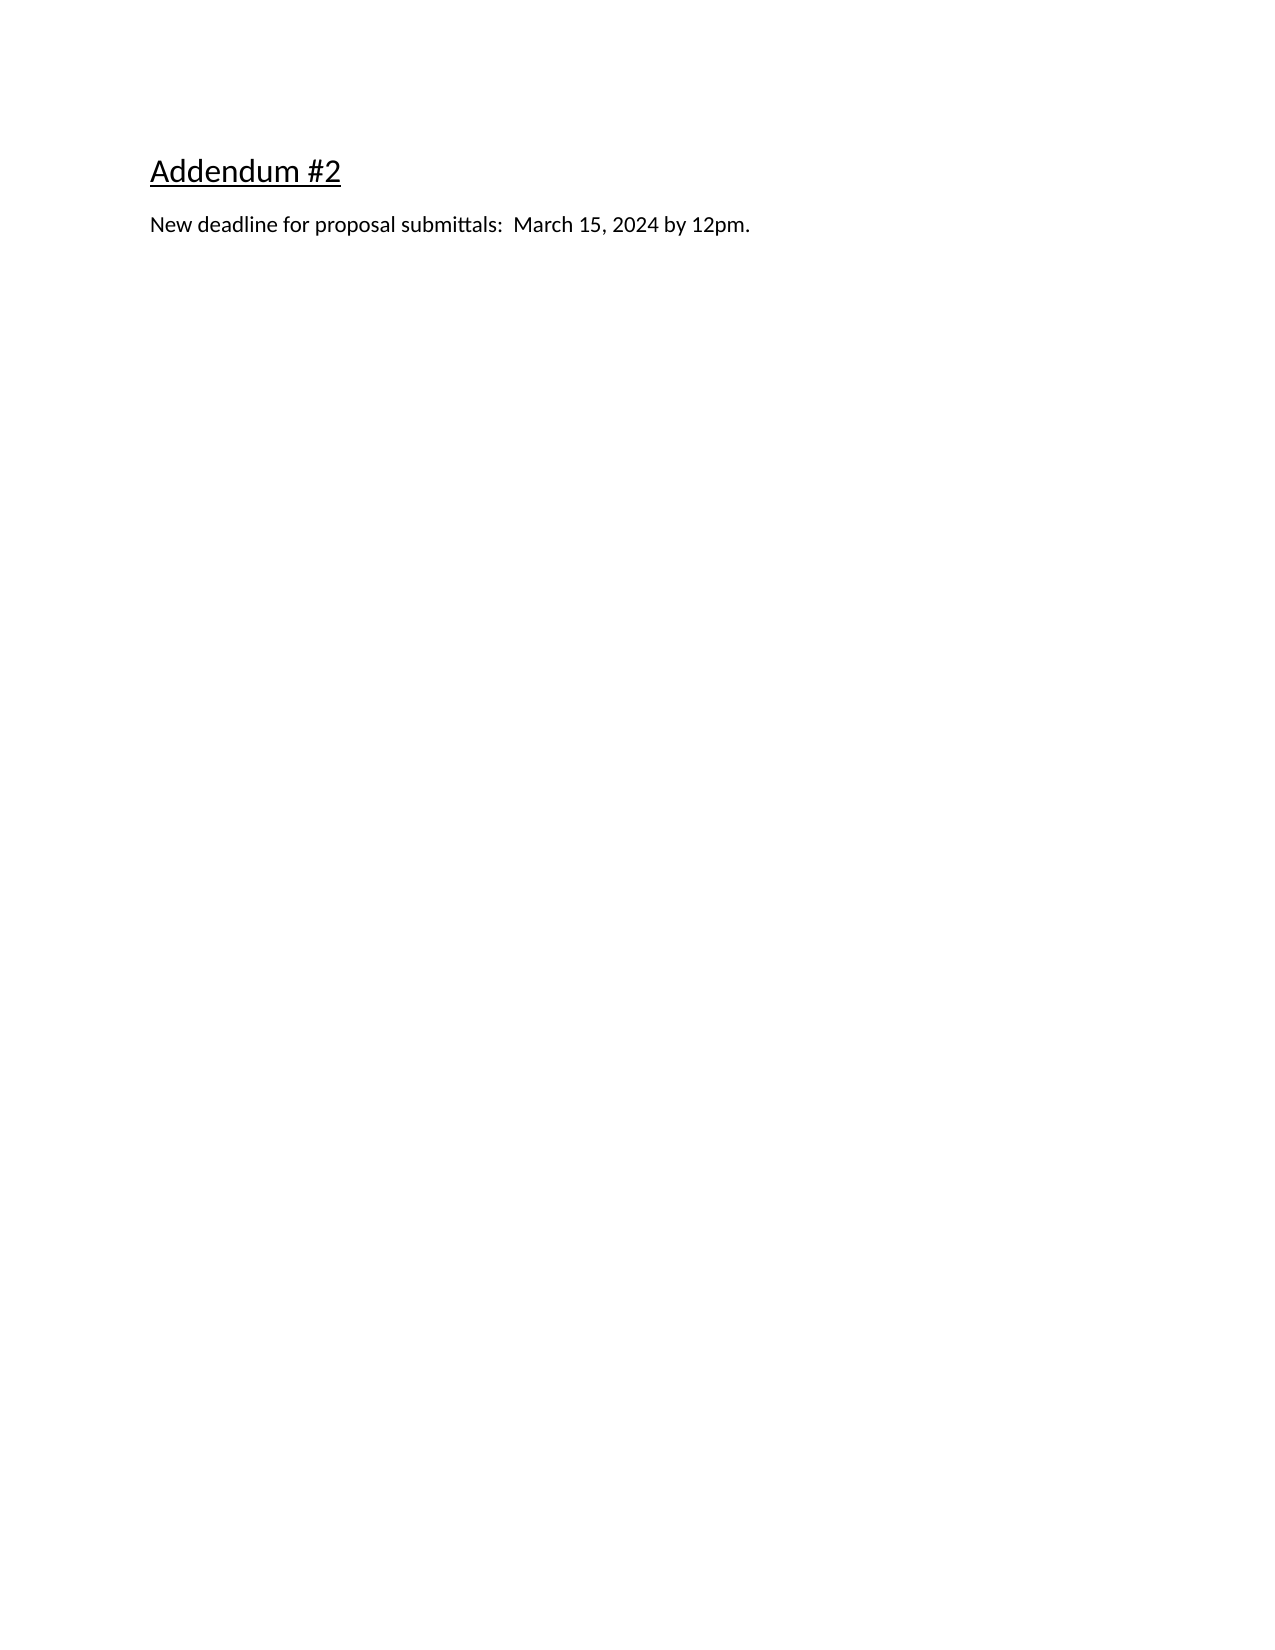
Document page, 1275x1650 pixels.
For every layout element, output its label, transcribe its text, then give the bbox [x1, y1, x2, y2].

text New deadline for proposal submittals: March 15, 2024 by 12pm. [150, 211, 1125, 239]
text Addendum #2 [150, 150, 1125, 191]
